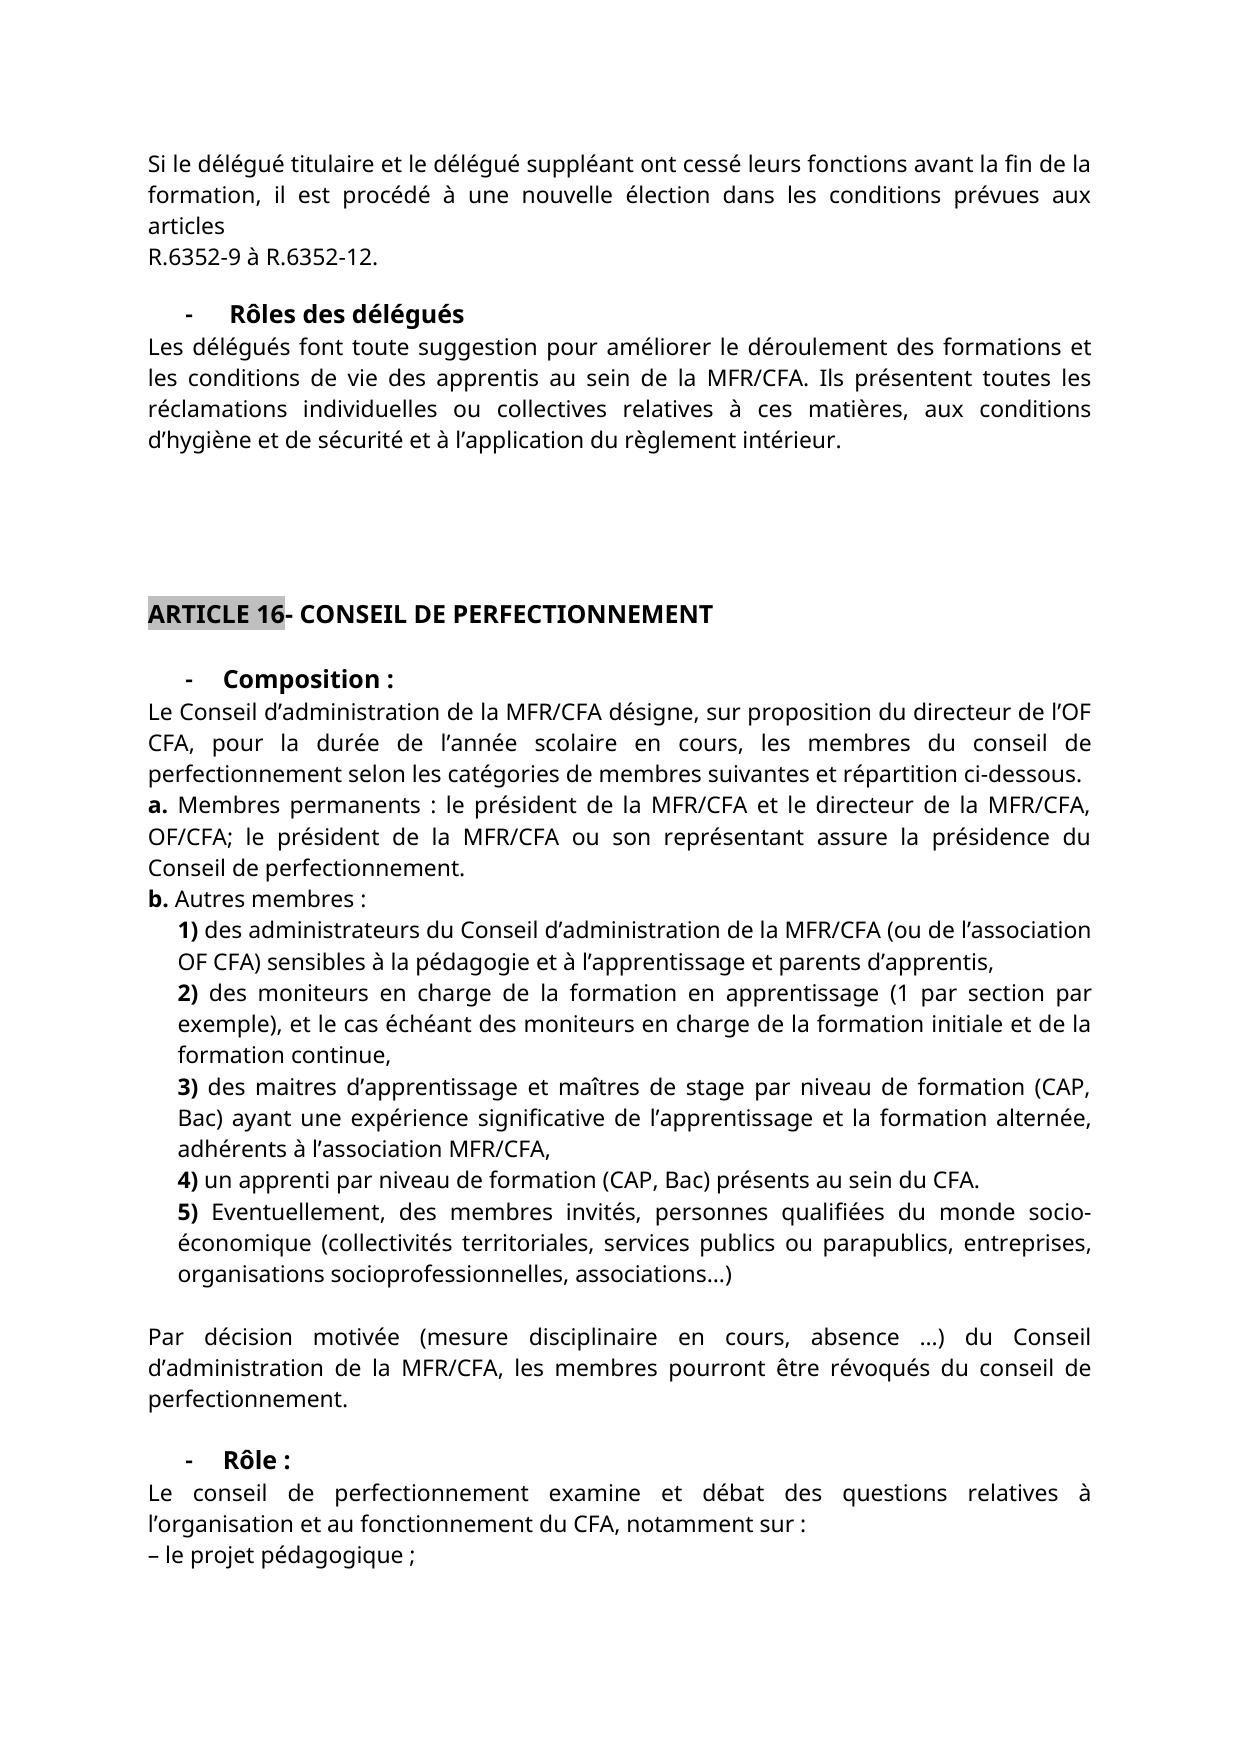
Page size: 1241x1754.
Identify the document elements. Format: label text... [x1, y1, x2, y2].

list Rôles des délégués [185, 297, 1093, 331]
text Le conseil de perfectionnement examine et débat des questions relatives à l’organisation et au fonctionnement du CFA, notamment sur : [148, 1477, 1093, 1539]
text b. Autres membres : [148, 883, 1093, 914]
text 2) des moniteurs en charge de la formation en apprentissage (1 par section par exemple), et le cas échéant des moniteurs en charge de la formation initiale et de la formation continue, [103, 977, 1093, 1071]
list Rôle : [185, 1443, 1093, 1477]
text 3) des maitres d’apprentissage et maîtres de stage par niveau de formation (CAP, Bac) ayant une expérience significative de l’apprentissage et la formation alternée, adhérents à l’association MFR/CFA, [103, 1071, 1093, 1164]
text Le Conseil d’administration de la MFR/CFA désigne, sur proposition du directeur de l’OF CFA, pour la durée de l’année scolaire en cours, les membres du conseil de perfectionnement selon les catégories de membres suivantes et répartition ci-dessous. [148, 696, 1093, 789]
text 5) Eventuellement, des membres invités, personnes qualifiées du monde socio-économique (collectivités territoriales, services publics ou parapublics, entreprises, organisations socioprofessionnelles, associations…) [103, 1196, 1093, 1289]
text 1) des administrateurs du Conseil d’administration de la MFR/CFA (ou de l’association OF CFA) sensibles à la pédagogie et à l’apprentissage et parents d’apprentis, [103, 914, 1093, 977]
text ARTICLE 16- CONSEIL DE PERFECTIONNEMENT [285, 596, 1093, 630]
text Si le délégué titulaire et le délégué suppléant ont cessé leurs fonctions avant la fin de la formation, il est procédé à une nouvelle élection dans les conditions prévues aux articles R.6352-9 à R.6352-12. [148, 148, 1093, 273]
text Les délégués font toute suggestion pour améliorer le déroulement des formations et les conditions de vie des apprentis au sein de la MFR/CFA. Ils présentent toutes les réclamations individuelles ou collectives relatives à ces matières, aux conditions d’hygiène et de sécurité et à l’application du règlement intérieur. [148, 331, 1093, 456]
text – le projet pédagogique ; [148, 1539, 1093, 1571]
text 4) un apprenti par niveau de formation (CAP, Bac) présents au sein du CFA. [177, 1164, 1093, 1196]
text a. Membres permanents : le président de la MFR/CFA et le directeur de la MFR/CFA, OF/CFA; le président de la MFR/CFA ou son représentant assure la présidence du Conseil de perfectionnement. [148, 789, 1093, 883]
text Par décision motivée (mesure disciplinaire en cours, absence …) du Conseil d’administration de la MFR/CFA, les membres pourront être révoqués du conseil de perfectionnement. [148, 1321, 1093, 1414]
list Composition : [185, 662, 1093, 696]
